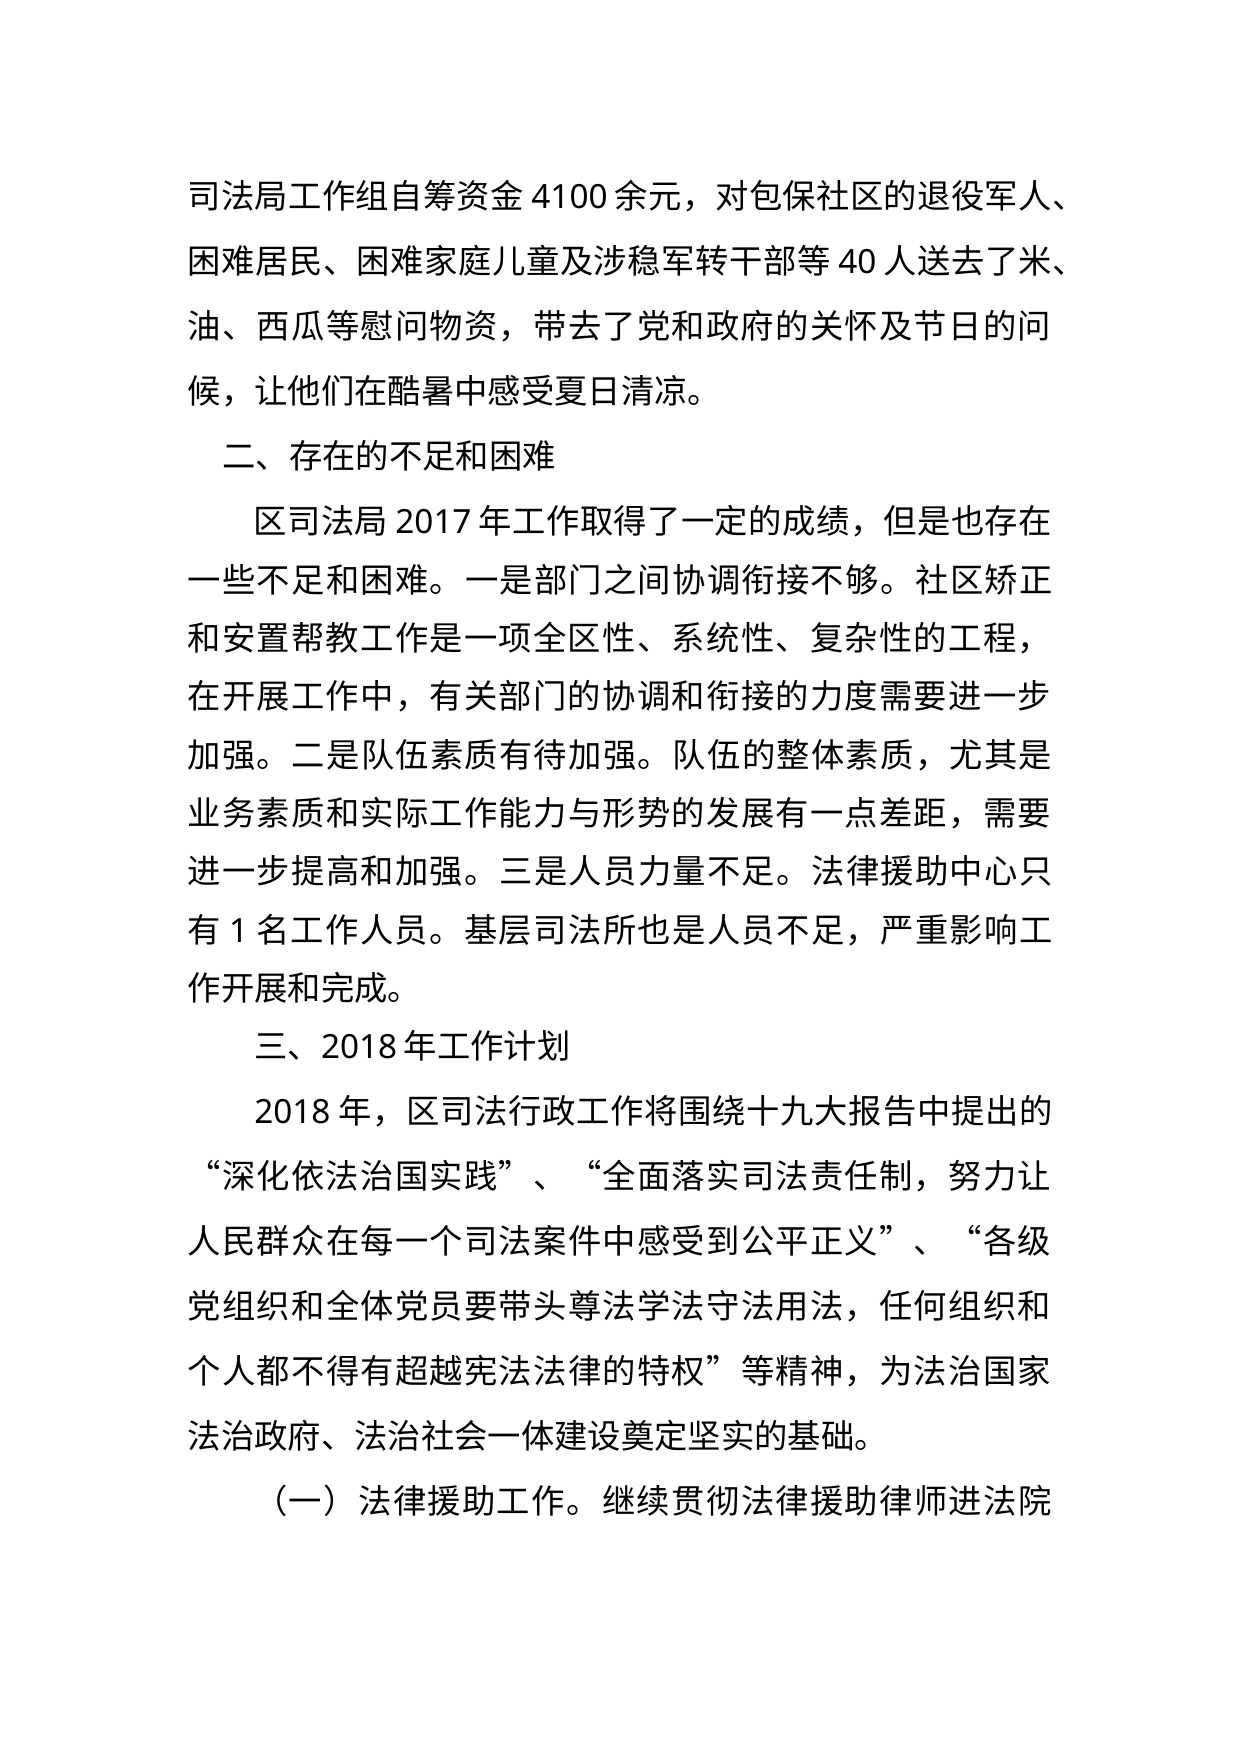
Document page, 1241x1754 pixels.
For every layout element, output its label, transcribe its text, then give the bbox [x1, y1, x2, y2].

text 2018年，区司法行政工作将围绕十九大报告中提出的“深化依法治国实践”、“全面落实司法责任制，努力让人民群众在每一个司法案件中感受到公平正义”、“各级党组织和全体党员要带头尊法学法守法用法，任何组织和个人都不得有超越宪法法律的特权”等精神，为法治国家、法治政府、法治社会一体建设奠定坚实的基础。 [187, 1077, 1053, 1467]
text 三、2018年工作计划 [187, 1012, 1053, 1077]
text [187, 1467, 1053, 1532]
text 区司法局2017年工作取得了一定的成绩，但是也存在一些不足和困难。一是部门之间协调衔接不够。社区矫正和安置帮教工作是一项全区性、系统性、复杂性的工程，在开展工作中，有关部门的协调和衔接的力度需要进一步加强。二是队伍素质有待加强。队伍的整体素质，尤其是业务素质和实际工作能力与形势的发展有一点差距，需要进一步提高和加强。三是人员力量不足。法律援助中心只有1名工作人员。基层司法所也是人员不足，严重影响工作开展和完成。 [187, 487, 1053, 1012]
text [187, 162, 1053, 422]
text 二、存在的不足和困难 [187, 422, 1053, 487]
